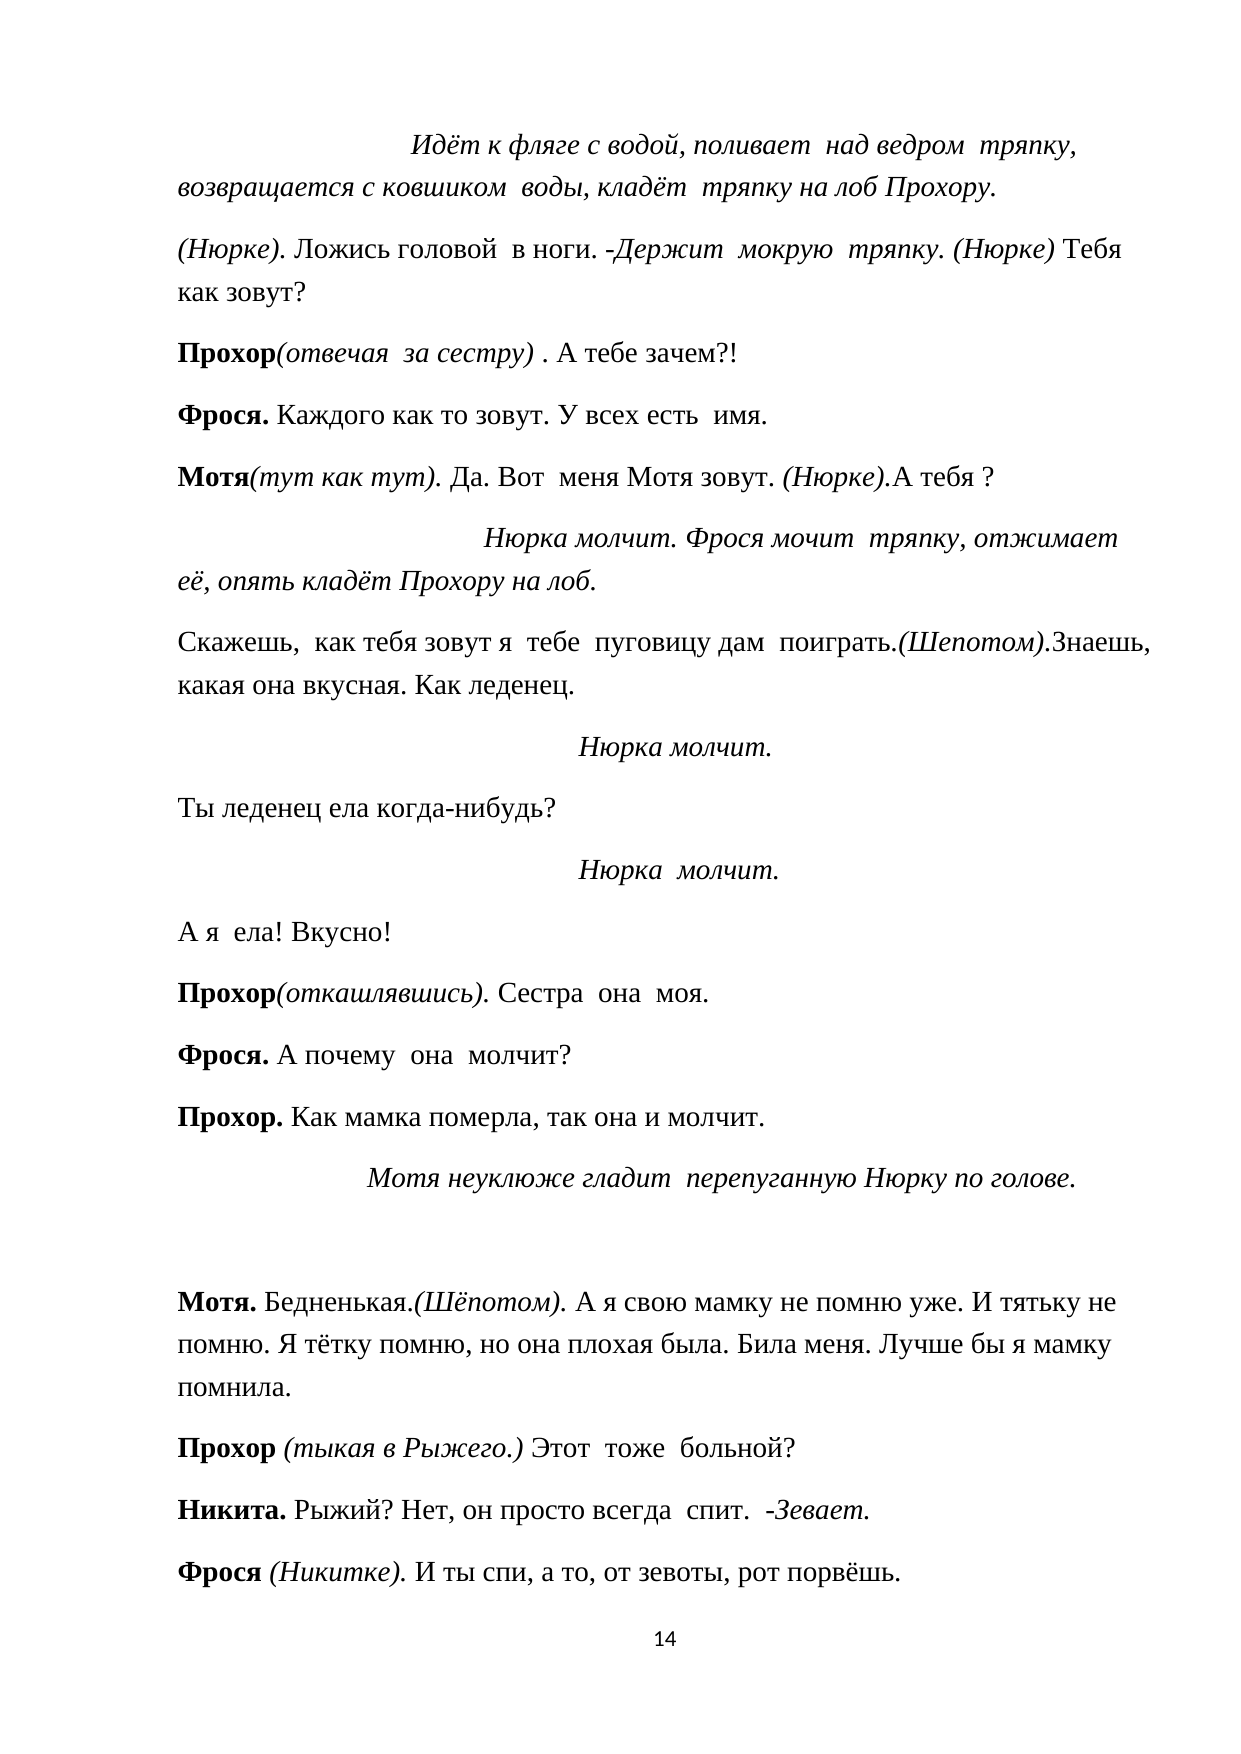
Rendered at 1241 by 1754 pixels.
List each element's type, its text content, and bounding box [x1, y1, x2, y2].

text Фрося. Каждого как то зовут. У всех есть имя. [177, 388, 1152, 431]
text Прохор. Как мамка померла, так она и молчит. [177, 1090, 1152, 1132]
text Мотя(тут как тут). Да. Вот меня Мотя зовут. (Нюрке).А тебя ? [177, 450, 1152, 492]
text Фрося (Никитке). И ты спи, а то, от зевоты, рот порвёшь. [177, 1545, 1152, 1587]
text Ты леденец ела когда-нибудь? [177, 781, 1152, 824]
text Никита. Рыжий? Нет, он просто всегда спит. -Зевает. [177, 1483, 1152, 1526]
text Идёт к фляге с водой, поливает над ведром тряпку, возвращается с ковшиком воды, кладёт тряпку на лоб Прохору. [177, 118, 1152, 203]
text Нюрка молчит. Фрося мочит тряпку, отжимает её, опять кладёт Прохору на лоб. [177, 511, 1152, 596]
text Прохор (тыкая в Рыжего.) Этот тоже больной? [177, 1421, 1152, 1464]
text Прохор(откашлявшись). Сестра она моя. [177, 966, 1152, 1009]
text Фрося. А почему она молчит? [177, 1028, 1152, 1071]
text Мотя. Бедненькая.(Шёпотом). А я свою мамку не помню уже. И тятьку не помню. Я тётку помню, но она плохая была. Била меня. Лучше бы я мамку помнила. [177, 1275, 1152, 1402]
text Прохор(отвечая за сестру) . А тебе зачем?! [177, 326, 1152, 369]
text Скажешь, как тебя зовут я тебе пуговицу дам поиграть.(Шепотом).Знаешь, какая она вкусная. Как леденец. [177, 616, 1152, 701]
text (Нюрке). Ложись головой в ноги. -Держит мокрую тряпку. (Нюрке) Тебя как зовут? [177, 222, 1152, 307]
text Нюрка молчит. [177, 720, 1152, 762]
text Нюрка молчит. [177, 843, 1152, 886]
text Мотя неуклюже гладит перепуганную Нюрку по голове. [177, 1151, 1152, 1194]
text А я ела! Вкусно! [177, 905, 1152, 947]
